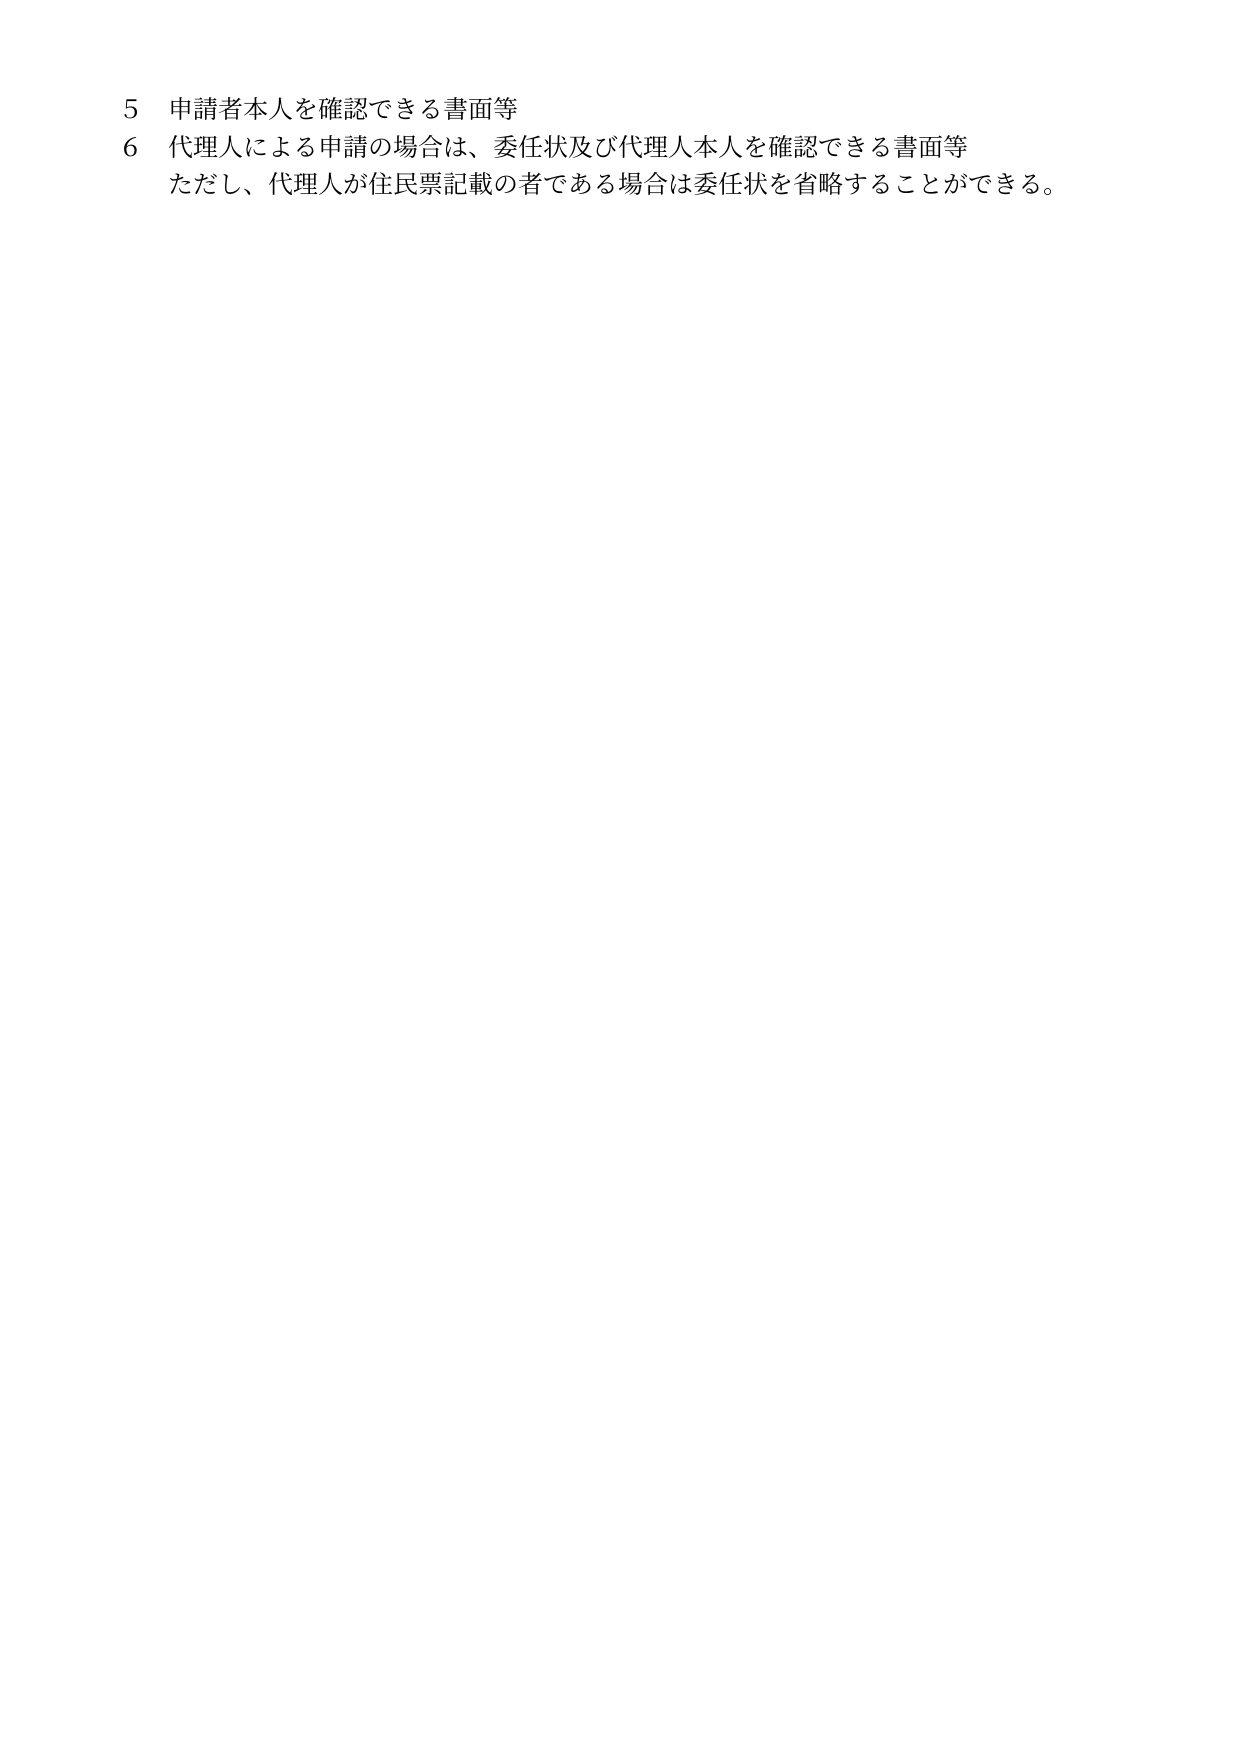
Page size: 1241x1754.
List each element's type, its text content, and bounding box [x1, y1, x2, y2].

text ５ 申請者本人を確認できる書面等 [118, 89, 1122, 127]
text ６ 代理人による申請の場合は、委任状及び代理人本人を確認できる書面等 [118, 127, 1122, 164]
text ただし、代理人が住民票記載の者である場合は委任状を省略することができる。 [118, 164, 1122, 202]
